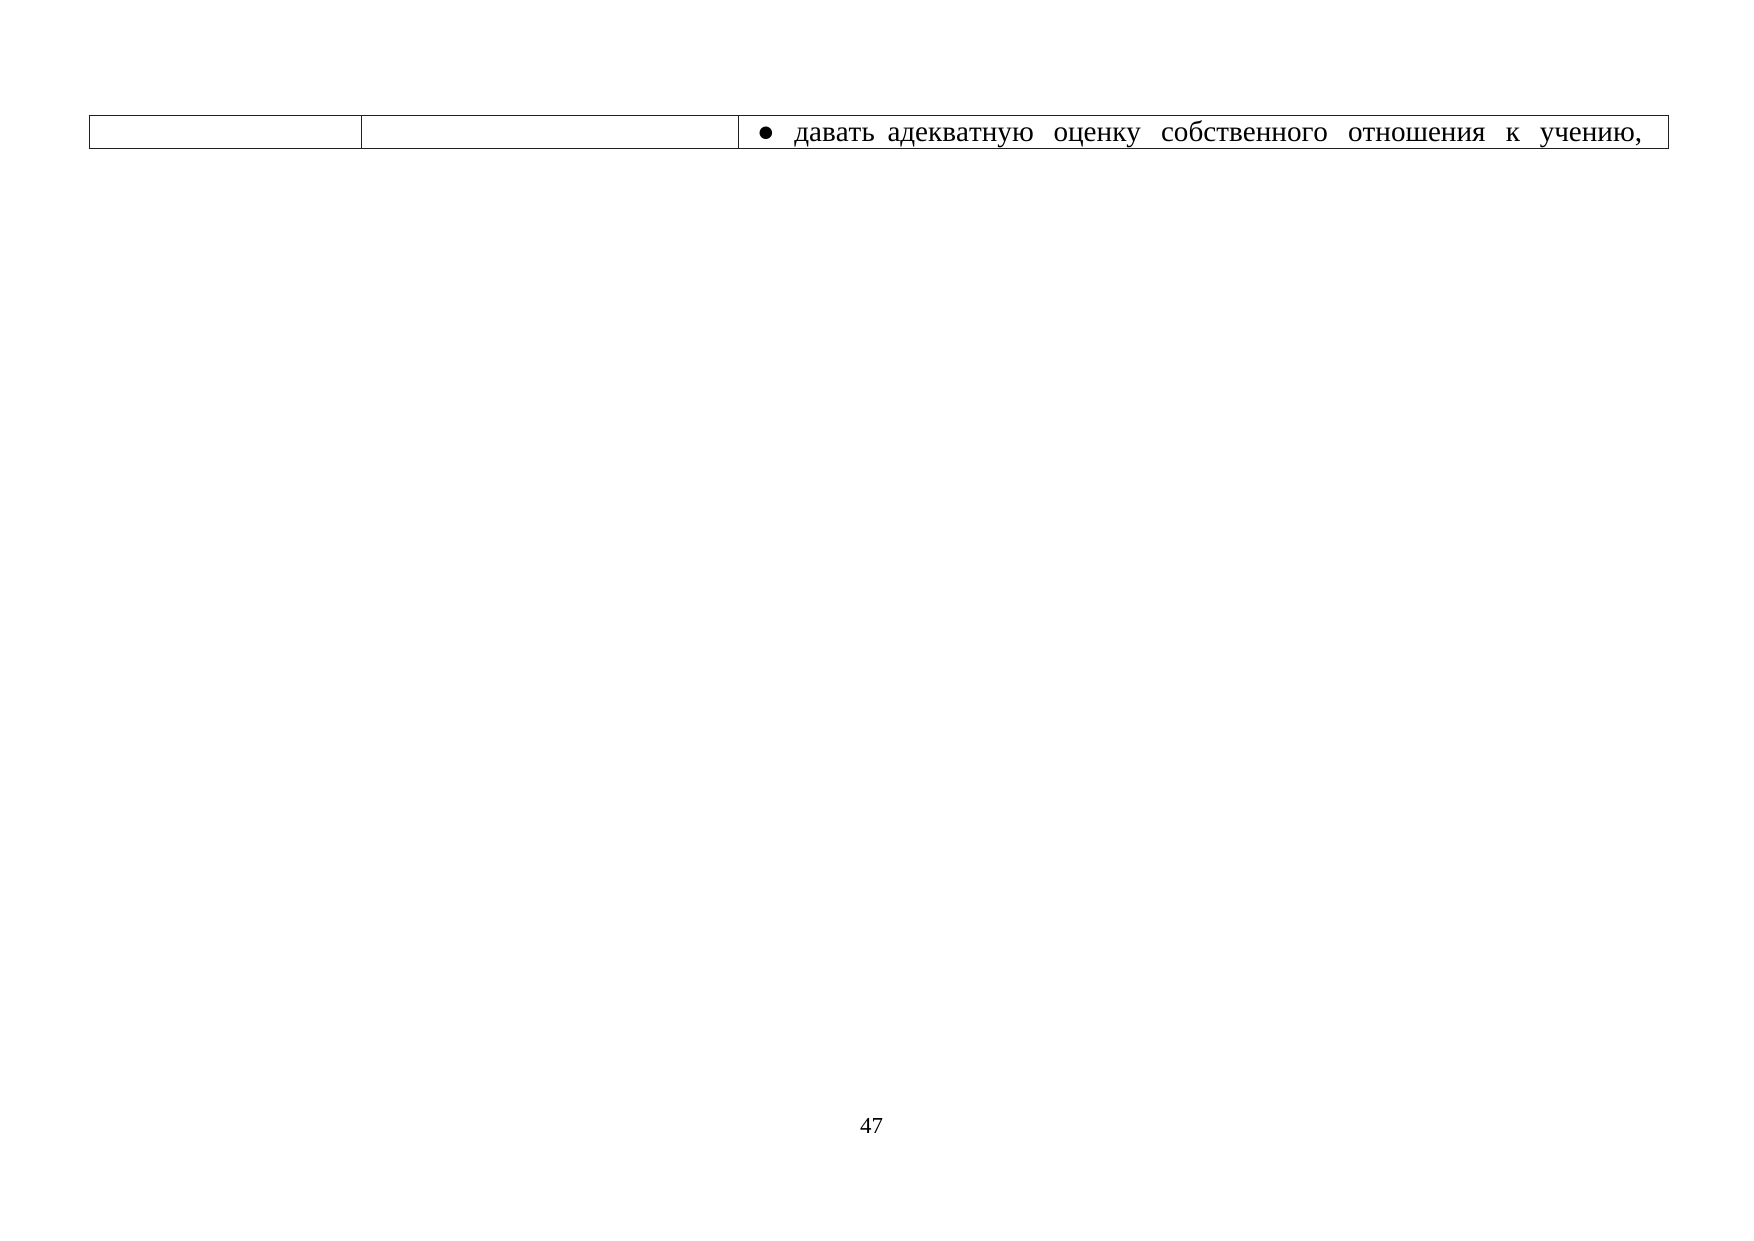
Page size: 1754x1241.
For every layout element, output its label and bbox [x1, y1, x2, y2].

table_header [362, 116, 738, 148]
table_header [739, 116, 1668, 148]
table_header [90, 116, 361, 148]
